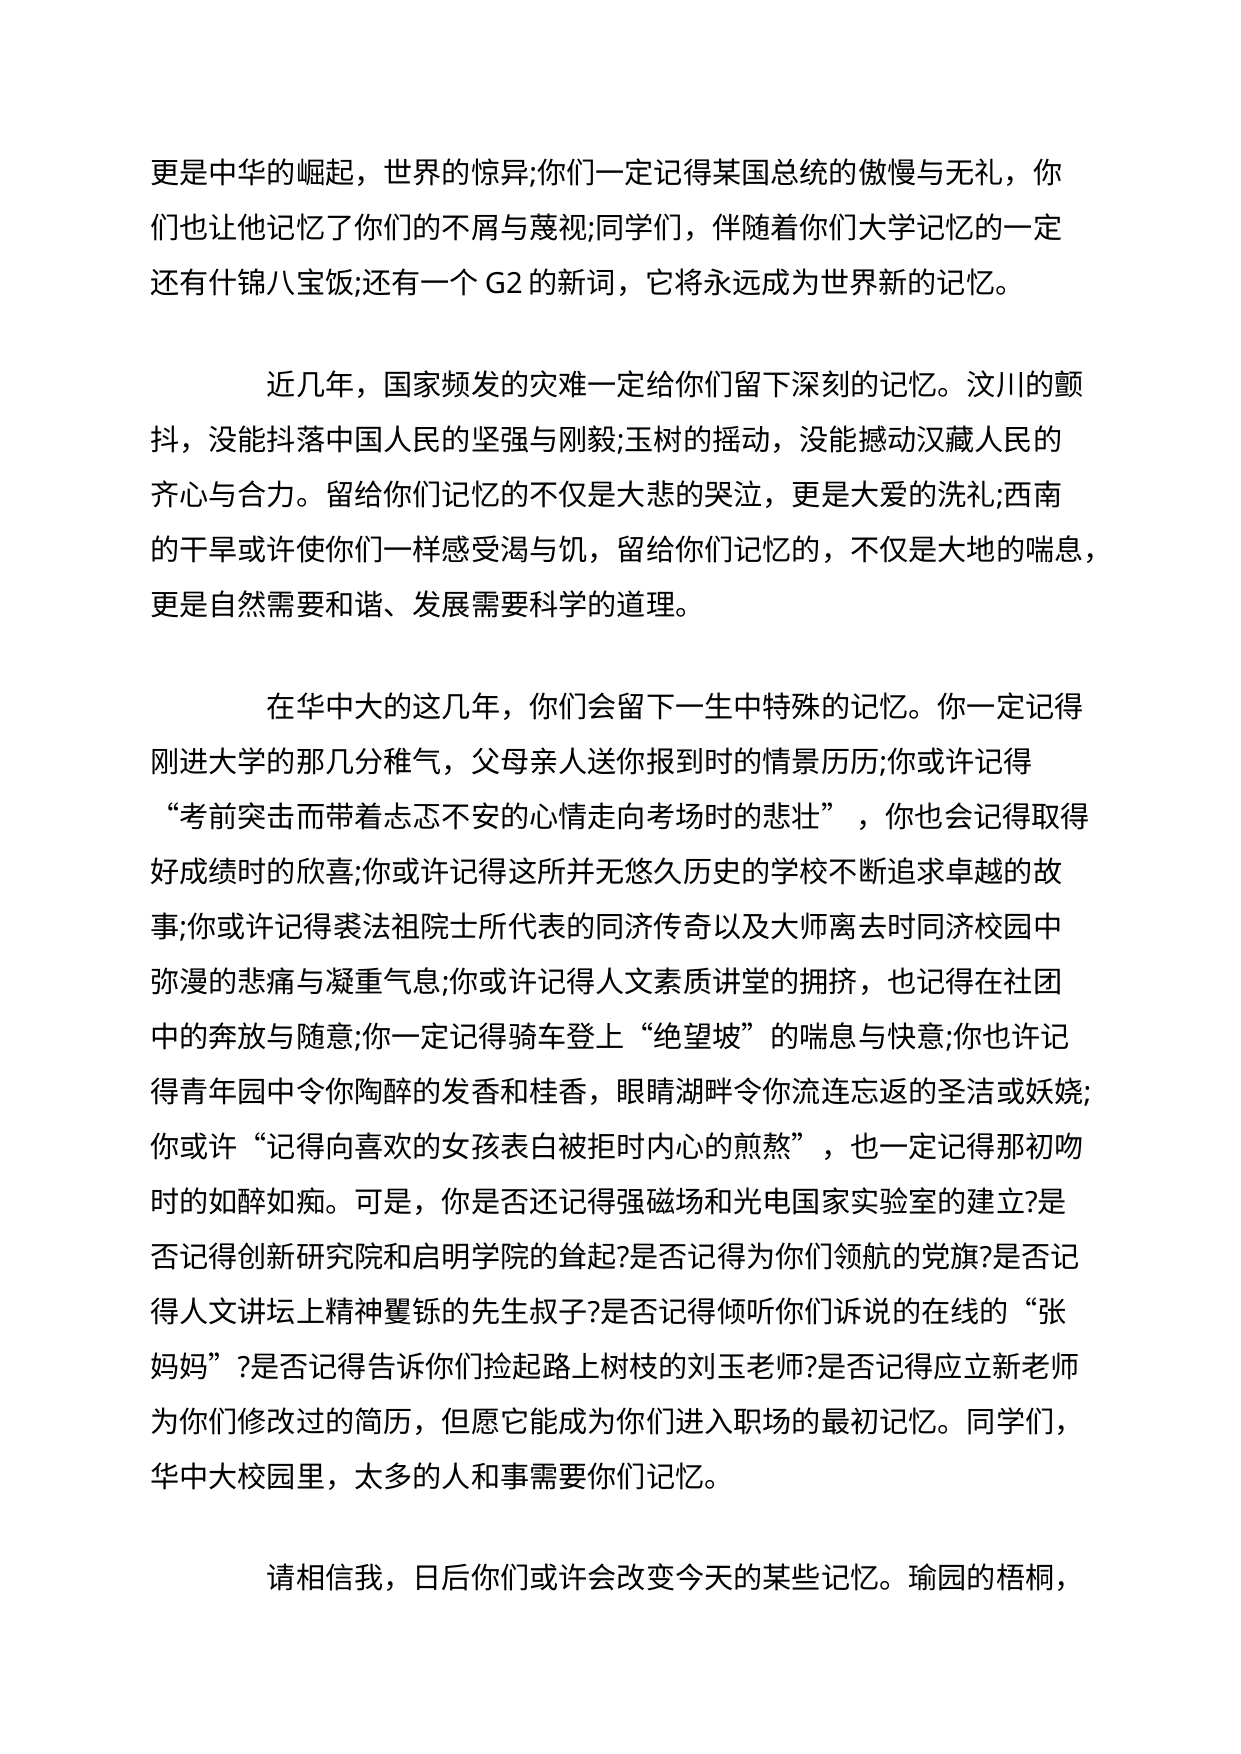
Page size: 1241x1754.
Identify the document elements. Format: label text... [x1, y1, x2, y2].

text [150, 1555, 1090, 1597]
text 在华中大的这几年，你们会留下一生中特殊的记忆。你一定记得刚进大学的那几分稚气，父母亲人送你报到时的情景历历;你或许记得“考前突击而带着忐忑不安的心情走向考场时的悲壮” ，你也会记得取得好成绩时的欣喜;你或许记得这所并无悠久历史的学校不断追求卓越的故事;你或许记得裘法祖院士所代表的同济传奇以及大师离去时同济校园中弥漫的悲痛与凝重气息;你或许记得人文素质讲堂的拥挤，也记得在社团中的奔放与随意;你一定记得骑车登上“绝望坡”的喘息与快意;你也许记得青年园中令你陶醉的发香和桂香，眼睛湖畔令你流连忘返的圣洁或妖娆;你或许“记得向喜欢的女孩表白被拒时内心的煎熬”，也一定记得那初吻时的如醉如痴。可是，你是否还记得强磁场和光电国家实验室的建立?是否记得创新研究院和启明学院的耸起?是否记得为你们领航的党旗?是否记得人文讲坛上精神矍铄的先生叔子?是否记得倾听你们诉说的在线的“张妈妈”?是否记得告诉你们捡起路上树枝的刘玉老师?是否记得应立新老师为你们修改过的简历，但愿它能成为你们进入职场的最初记忆。同学们，华中大校园里，太多的人和事需要你们记忆。 [150, 683, 1090, 1495]
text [150, 150, 1090, 302]
text 近几年，国家频发的灾难一定给你们留下深刻的记忆。汶川的颤抖，没能抖落中国人民的坚强与刚毅;玉树的摇动，没能撼动汉藏人民的齐心与合力。留给你们记忆的不仅是大悲的哭泣，更是大爱的洗礼;西南的干旱或许使你们一样感受渴与饥，留给你们记忆的，不仅是大地的喘息，更是自然需要和谐、发展需要科学的道理。 [150, 362, 1090, 624]
